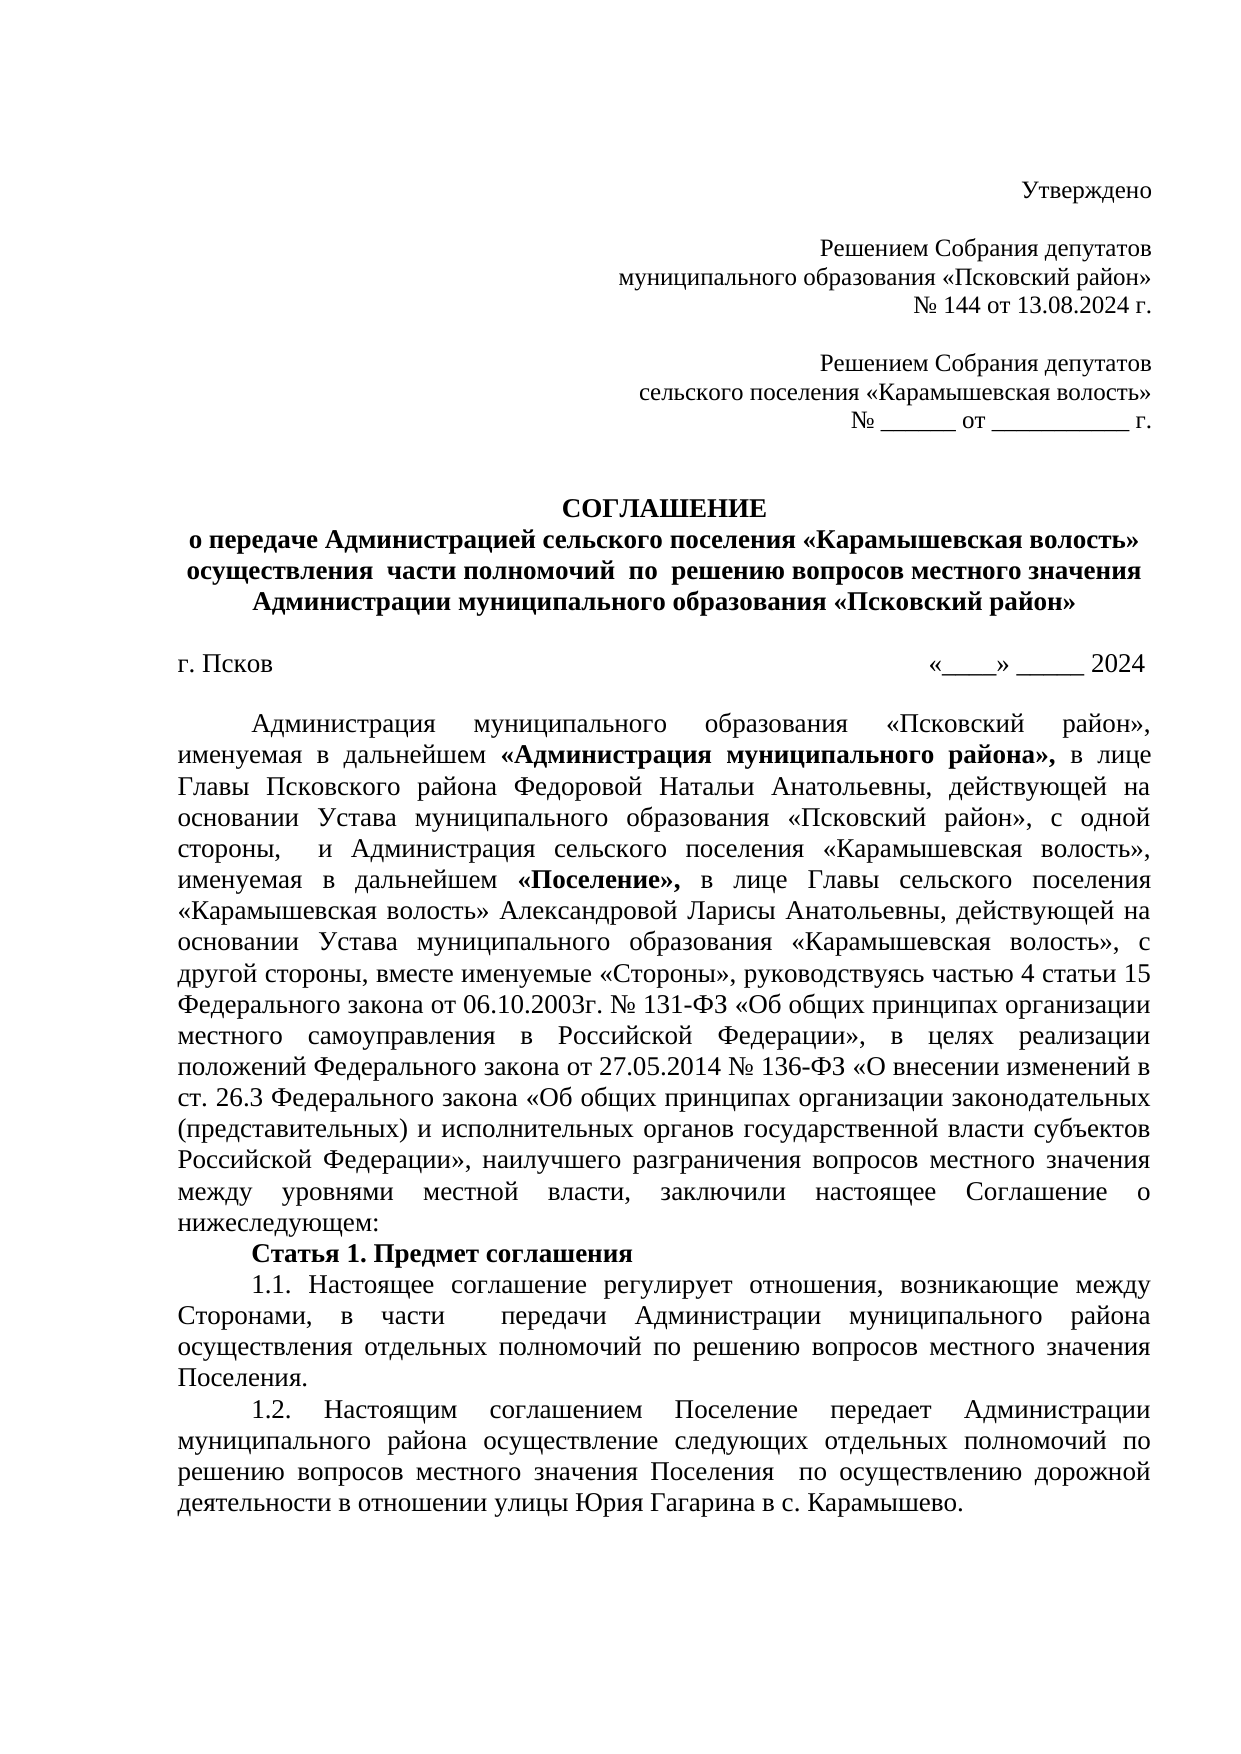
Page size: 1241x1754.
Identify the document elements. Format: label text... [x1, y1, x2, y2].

text № 144 от 13.08.2024 г. [177, 291, 1152, 319]
text сельского поселения «Карамышевская волость» [177, 377, 1152, 406]
text о передаче Администрацией сельского поселения «Карамышевская волость» осуществления части полномочий по решению вопросов местного значения Администрации муниципального образования «Псковский район» [177, 523, 1152, 616]
text Администрация муниципального образования «Псковский район», именуемая в дальнейшем «Администрация муниципального района», в лице Главы Псковского района Федоровой Натальи Анатольевны, действующей на основании Устава муниципального образования «Псковский район», с одной стороны, и Администрация сельского поселения «Карамышевская волость», именуемая в дальнейшем «Поселение», в лице Главы сельского поселения «Карамышевская волость» Александровой Ларисы Анатольевны, действующей на основании Устава муниципального образования «Карамышевская волость», с другой стороны, вместе именуемые «Стороны», руководствуясь частью 4 статьи 15 Федерального закона от 06.10.2003г. № 131-ФЗ «Об общих принципах организации местного самоуправления в Российской Федерации», в целях реализации положений Федерального закона от 27.05.2014 № 136-ФЗ «О внесении изменений в ст. 26.3 Федерального закона «Об общих принципах организации законодательных (представительных) и исполнительных органов государственной власти субъектов Российской Федерации», наилучшего разграничения вопросов местного значения между уровнями местной власти, заключили настоящее Соглашение о нижеследующем: [177, 707, 1152, 1237]
text г. Псков «____» _____ 2024 [177, 648, 1152, 679]
text Статья 1. Предмет соглашения [177, 1237, 1152, 1268]
text Решением Собрания депутатов [177, 233, 1152, 262]
text Решением Собрания депутатов [177, 348, 1152, 377]
text 1.2. Настоящим соглашением Поселение передает Администрации муниципального района осуществление следующих отдельных полномочий по решению вопросов местного значения Поселения по осуществлению дорожной деятельности в отношении улицы Юрия Гагарина в с. Карамышево. [177, 1393, 1152, 1517]
text Утверждено [177, 176, 1152, 204]
text СОГЛАШЕНИЕ [177, 492, 1152, 523]
text № ______ от ___________ г. [177, 406, 1152, 434]
text муниципального образования «Псковский район» [177, 262, 1152, 291]
text 1.1. Настоящее соглашение регулирует отношения, возникающие между Сторонами, в части передачи Администрации муниципального района осуществления отдельных полномочий по решению вопросов местного значения Поселения. [177, 1268, 1152, 1393]
